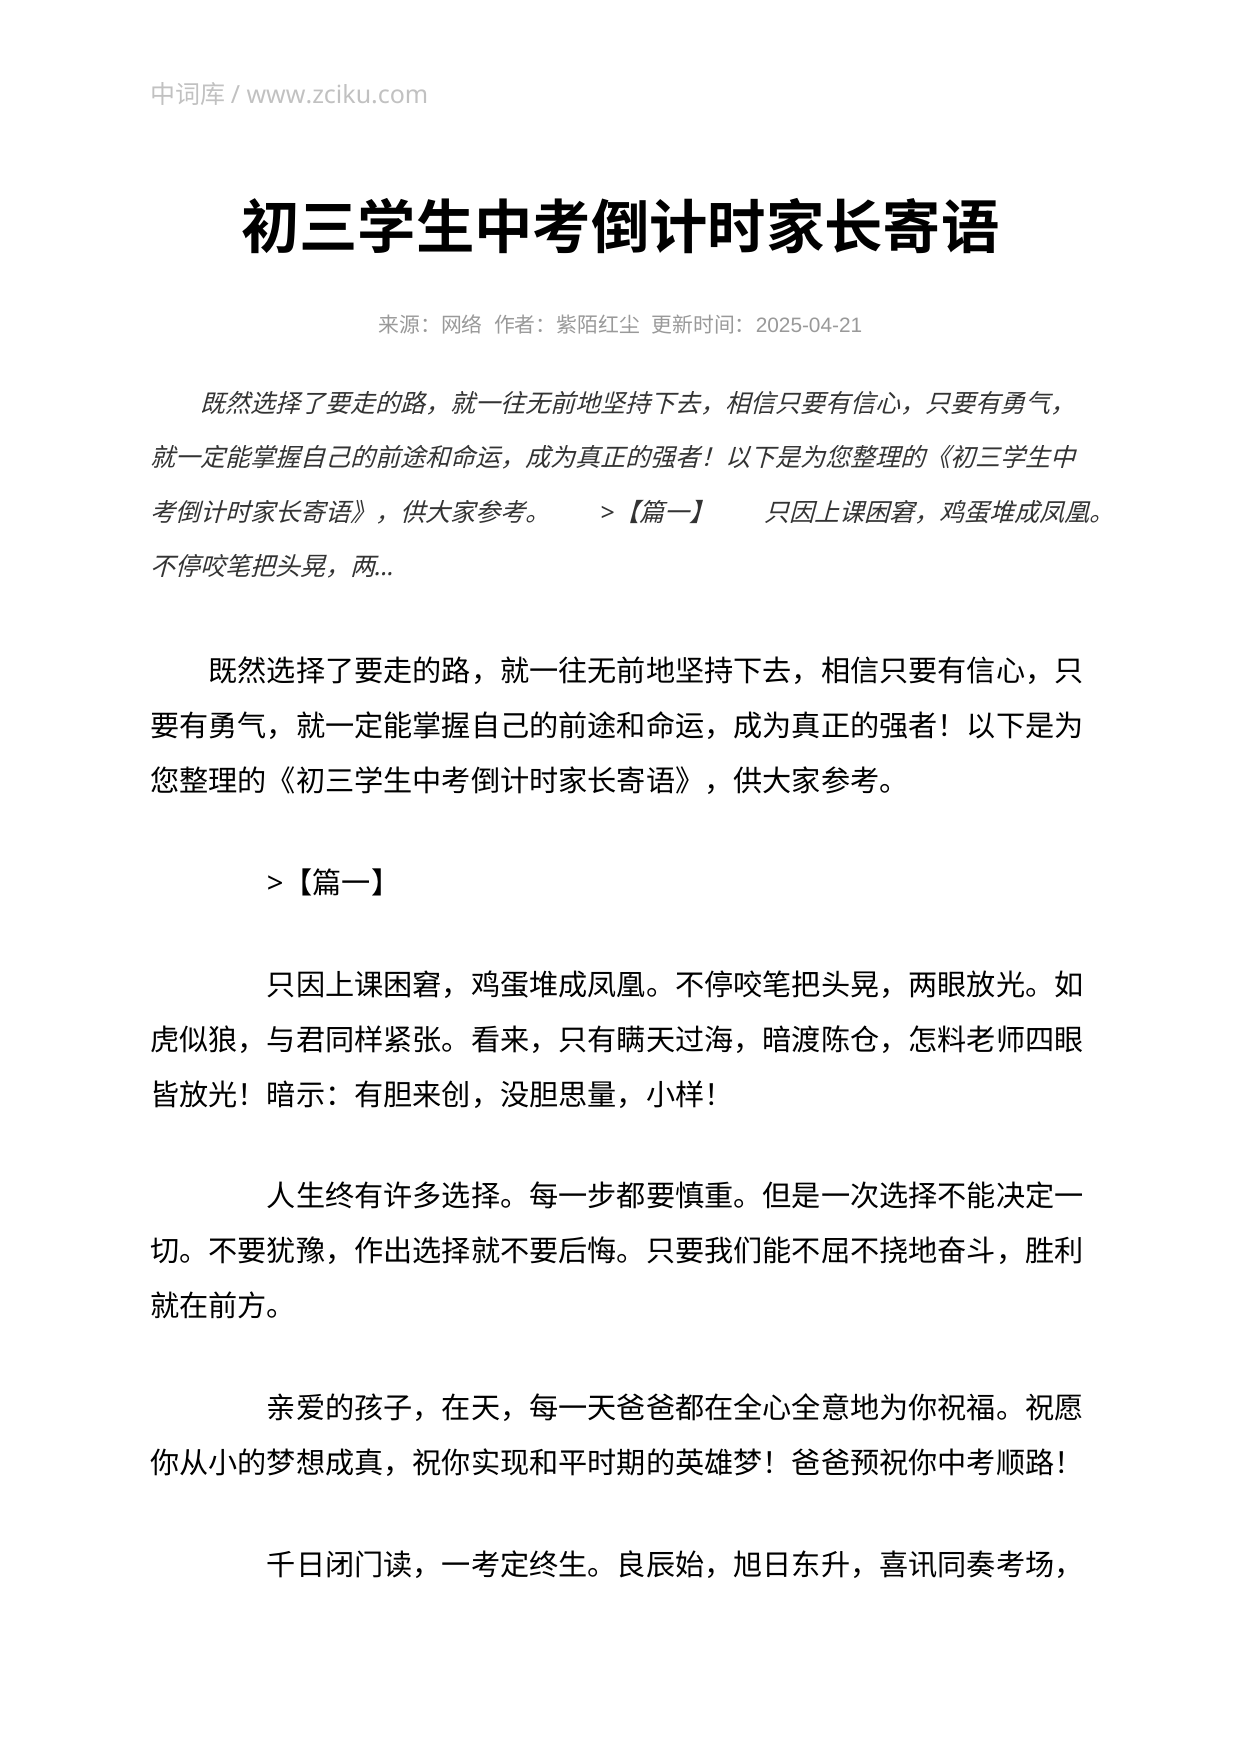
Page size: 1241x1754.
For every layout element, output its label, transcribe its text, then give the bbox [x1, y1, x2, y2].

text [150, 1541, 1090, 1583]
text 亲爱的孩子，在天，每一天爸爸都在全心全意地为你祝福。祝愿你从小的梦想成真，祝你实现和平时期的英雄梦！爸爸预祝你中考顺路！ [150, 1384, 1090, 1482]
subtitle 初三学生中考倒计时家长寄语 [150, 181, 1090, 266]
text >【篇一】 [150, 859, 1090, 902]
text 来源：网络 作者：紫陌红尘 更新时间：2025-04-21 [150, 313, 1090, 337]
text 只因上课困窘，鸡蛋堆成凤凰。不停咬笔把头晃，两眼放光。如虎似狼，与君同样紧张。看来，只有瞒天过海，暗渡陈仓，怎料老师四眼皆放光！暗示：有胆来创，没胆思量，小样！ [150, 961, 1090, 1113]
text 既然选择了要走的路，就一往无前地坚持下去，相信只要有信心，只要有勇气，就一定能掌握自己的前途和命运，成为真正的强者！以下是为您整理的《初三学生中考倒计时家长寄语》，供大家参考。 >【篇一】 只因上课困窘，鸡蛋堆成凤凰。不停咬笔把头晃，两... [150, 383, 1090, 583]
text 既然选择了要走的路，就一往无前地坚持下去，相信只要有信心，只要有勇气，就一定能掌握自己的前途和命运，成为真正的强者！以下是为您整理的《初三学生中考倒计时家长寄语》，供大家参考。 [150, 648, 1090, 800]
text 人生终有许多选择。每一步都要慎重。但是一次选择不能决定一切。不要犹豫，作出选择就不要后悔。只要我们能不屈不挠地奋斗，胜利就在前方。 [150, 1173, 1090, 1325]
